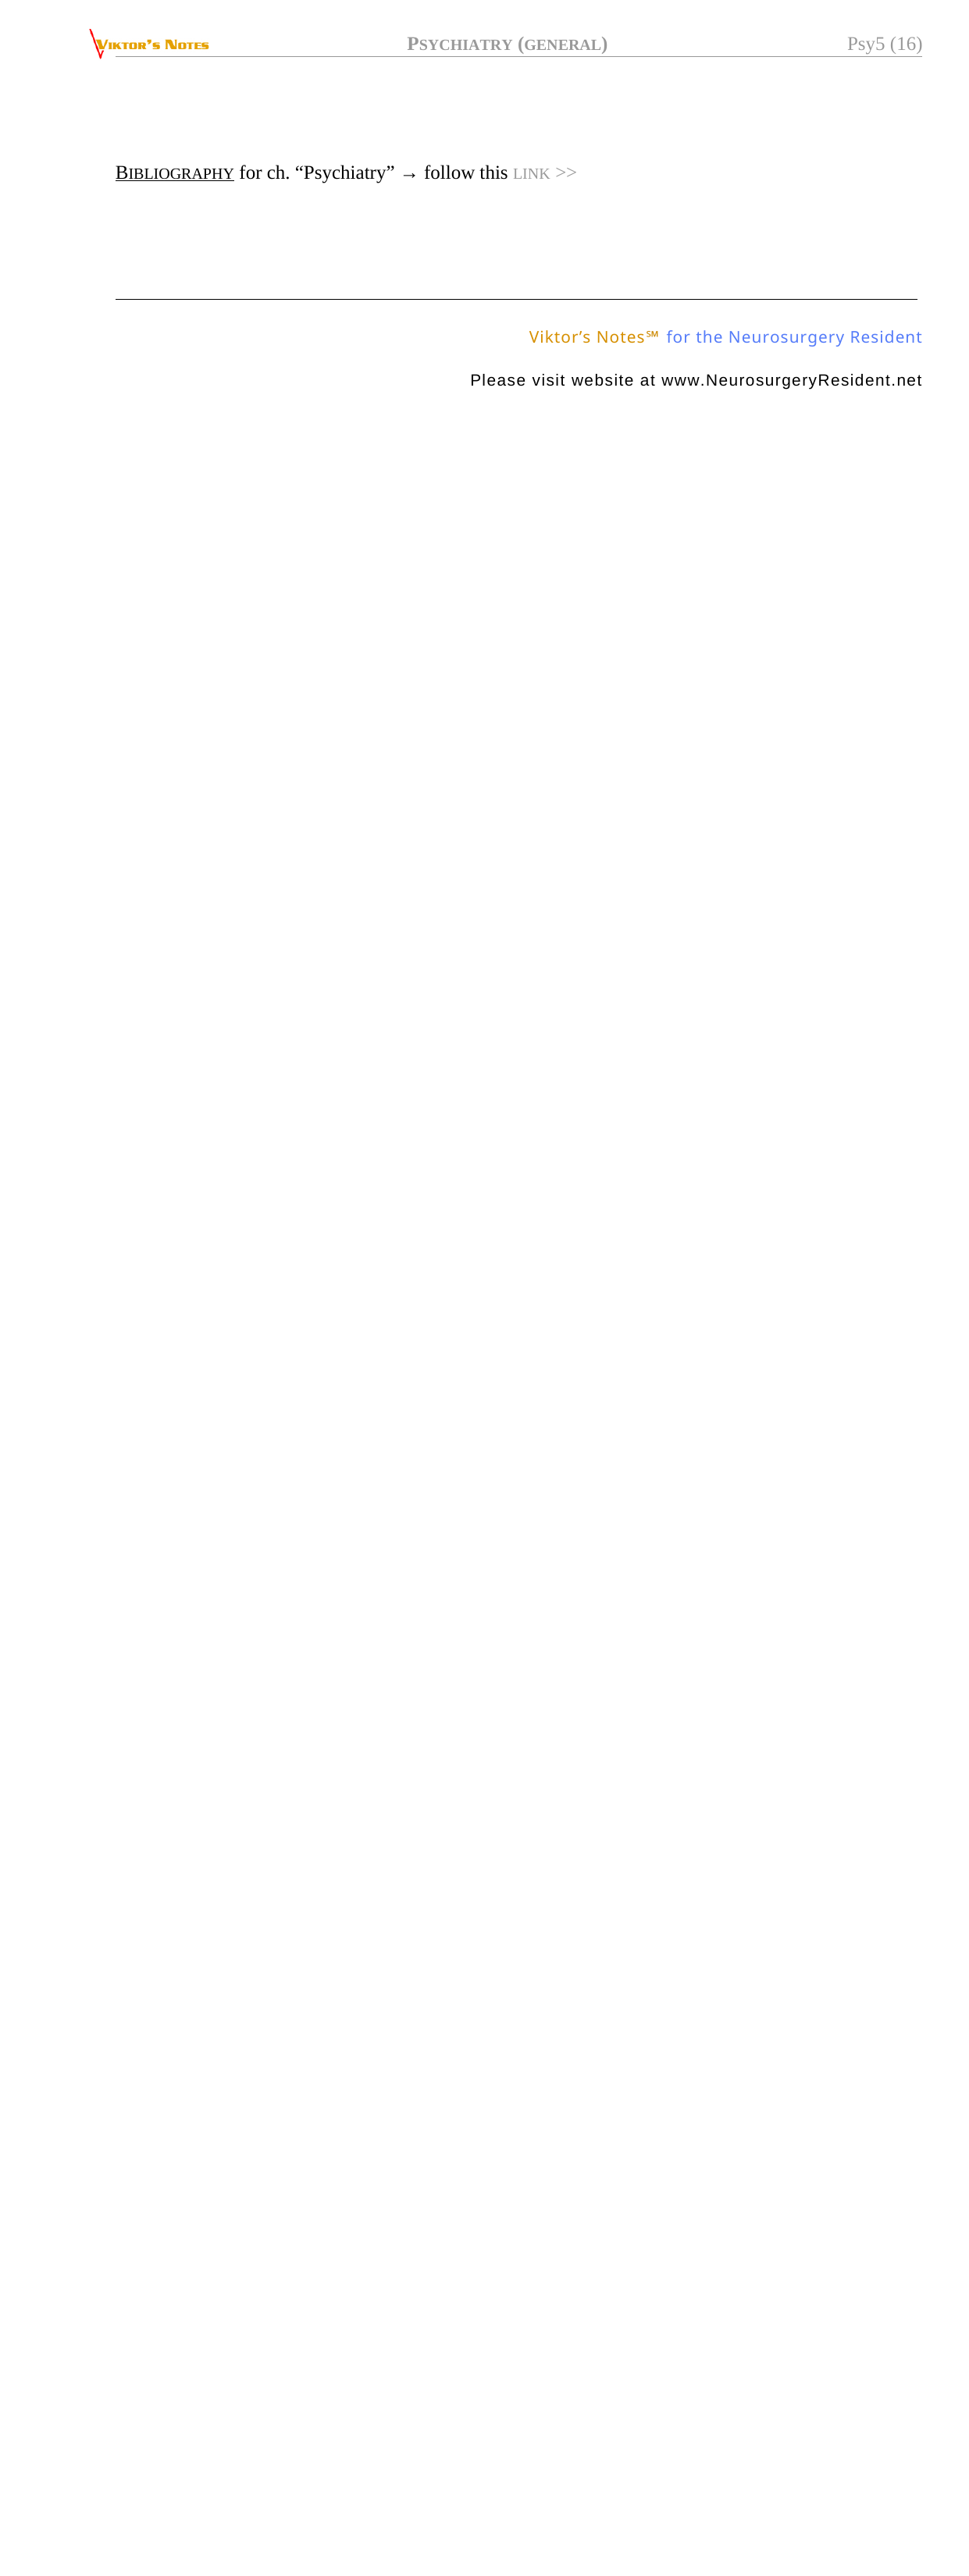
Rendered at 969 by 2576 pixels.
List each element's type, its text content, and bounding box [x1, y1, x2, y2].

picture [87, 29, 210, 61]
text Please visit website at www.NeurosurgeryResident.net [116, 371, 922, 390]
text Viktor’s Notes℠ for the Neurosurgery Resident [116, 318, 922, 350]
text Bibliography for ch. “Psychiatry” → follow this link >> [116, 161, 922, 183]
